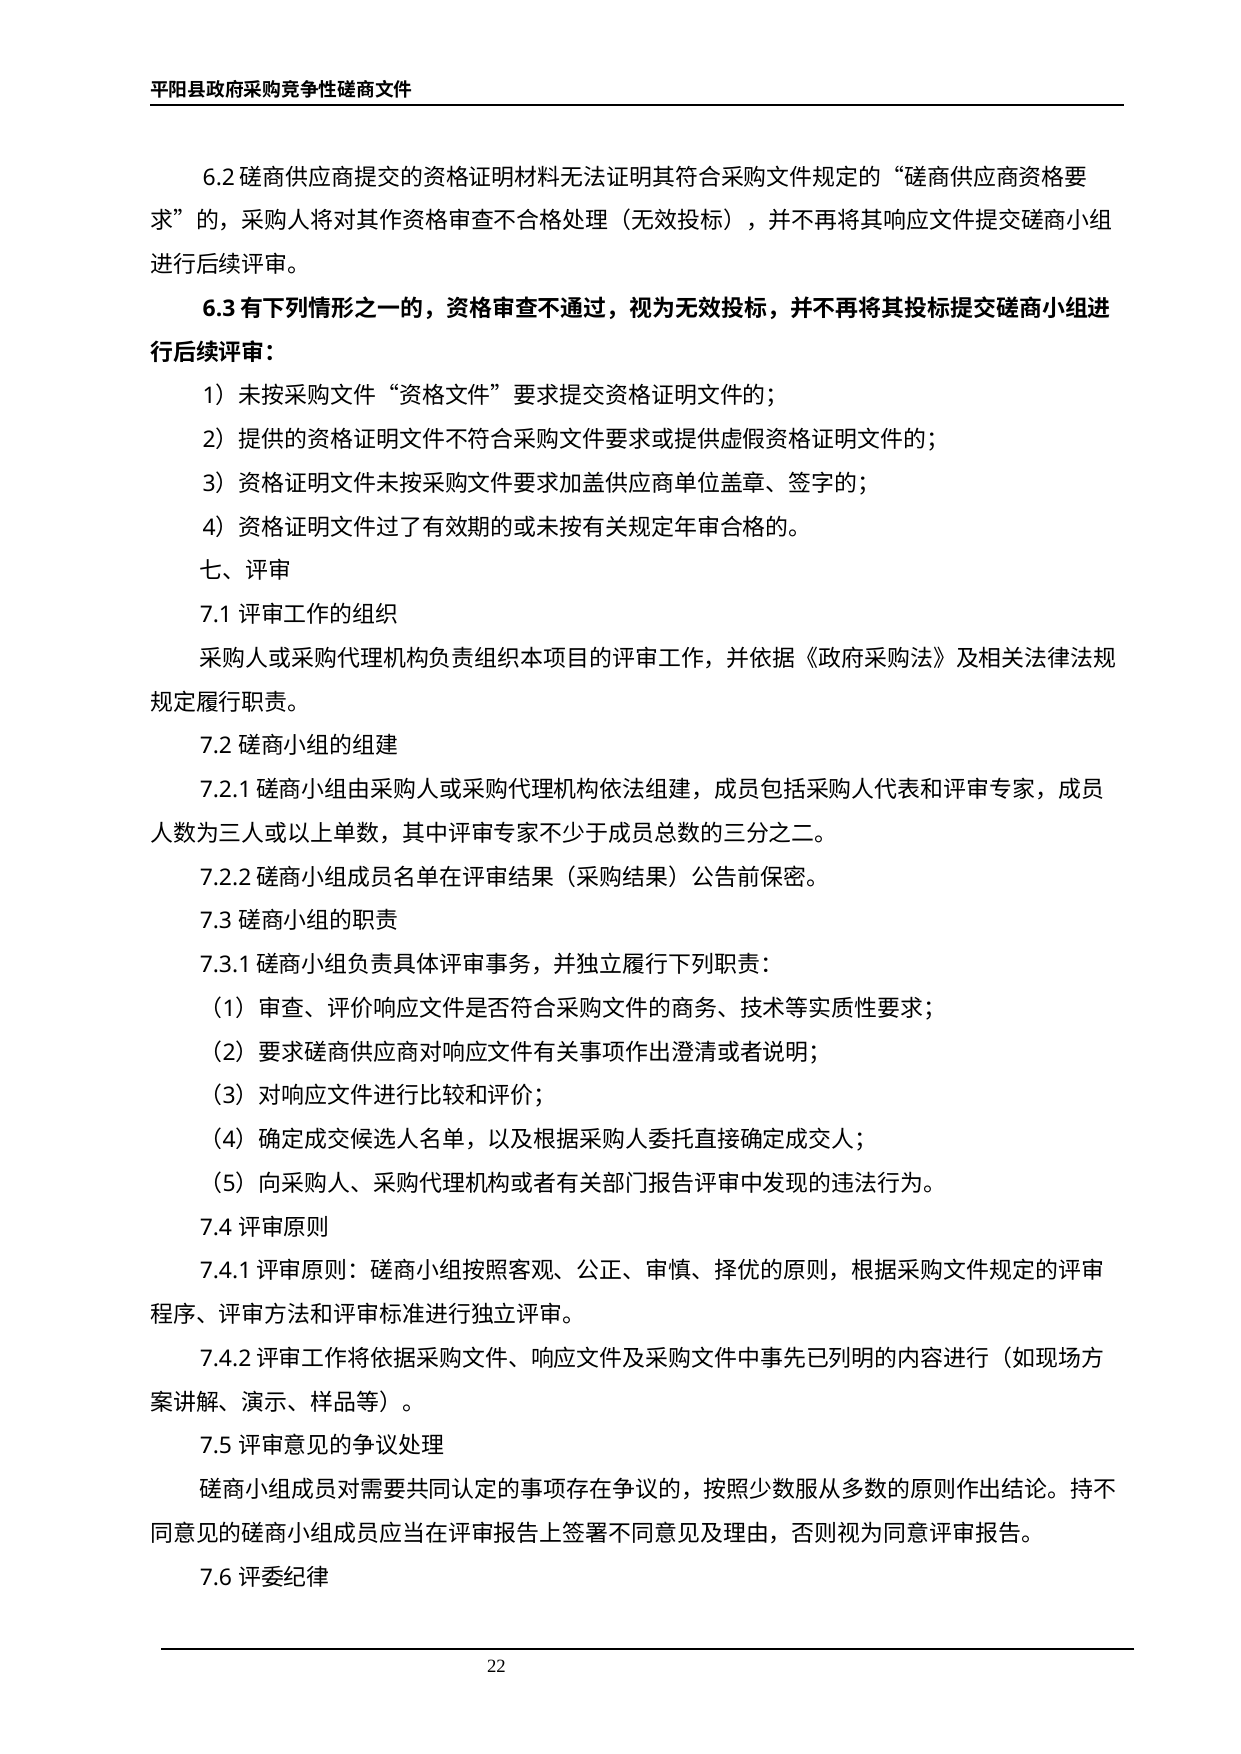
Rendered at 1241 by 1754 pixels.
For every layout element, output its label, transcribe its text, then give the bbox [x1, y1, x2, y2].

text 6.2磋商供应商提交的资格证明材料无法证明其符合采购文件规定的“磋商供应商资格要求”的，采购人将对其作资格审查不合格处理（无效投标），并不再将其响应文件提交磋商小组进行后续评审。 [150, 150, 1124, 281]
text 7.6 评委纪律 [150, 1550, 1124, 1594]
text 采购人或采购代理机构负责组织本项目的评审工作，并依据《政府采购法》及相关法律法规规定履行职责。 [150, 631, 1124, 719]
text （3）对响应文件进行比较和评价； [150, 1069, 1124, 1112]
text 7.4.2评审工作将依据采购文件、响应文件及采购文件中事先已列明的内容进行（如现场方案讲解、演示、样品等）。 [150, 1331, 1124, 1419]
text 7.4 评审原则 [150, 1200, 1124, 1244]
text （1）审查、评价响应文件是否符合采购文件的商务、技术等实质性要求； [150, 981, 1124, 1025]
text 七、评审 [150, 544, 1124, 587]
text 3）资格证明文件未按采购文件要求加盖供应商单位盖章、签字的； [150, 456, 1124, 500]
text 1）未按采购文件“资格文件”要求提交资格证明文件的； [150, 369, 1124, 412]
text （5）向采购人、采购代理机构或者有关部门报告评审中发现的违法行为。 [150, 1156, 1124, 1200]
text 4）资格证明文件过了有效期的或未按有关规定年审合格的。 [150, 500, 1124, 544]
text 7.5 评审意见的争议处理 [150, 1419, 1124, 1462]
text （4）确定成交候选人名单，以及根据采购人委托直接确定成交人； [150, 1112, 1124, 1156]
text 7.3.1磋商小组负责具体评审事务，并独立履行下列职责： [150, 937, 1124, 981]
text 7.2.2磋商小组成员名单在评审结果（采购结果）公告前保密。 [150, 850, 1124, 894]
text 7.2 磋商小组的组建 [150, 719, 1124, 762]
text 7.4.1评审原则：磋商小组按照客观、公正、审慎、择优的原则，根据采购文件规定的评审程序、评审方法和评审标准进行独立评审。 [150, 1244, 1124, 1331]
text 2）提供的资格证明文件不符合采购文件要求或提供虚假资格证明文件的； [150, 412, 1124, 456]
text 7.3 磋商小组的职责 [150, 894, 1124, 937]
text 6.3有下列情形之一的，资格审查不通过，视为无效投标，并不再将其投标提交磋商小组进行后续评审： [150, 281, 1124, 369]
text 7.2.1磋商小组由采购人或采购代理机构依法组建，成员包括采购人代表和评审专家，成员人数为三人或以上单数，其中评审专家不少于成员总数的三分之二。 [150, 762, 1124, 850]
text （2）要求磋商供应商对响应文件有关事项作出澄清或者说明； [150, 1025, 1124, 1069]
text 7.1 评审工作的组织 [150, 587, 1124, 631]
text 磋商小组成员对需要共同认定的事项存在争议的，按照少数服从多数的原则作出结论。持不同意见的磋商小组成员应当在评审报告上签署不同意见及理由，否则视为同意评审报告。 [150, 1462, 1124, 1550]
